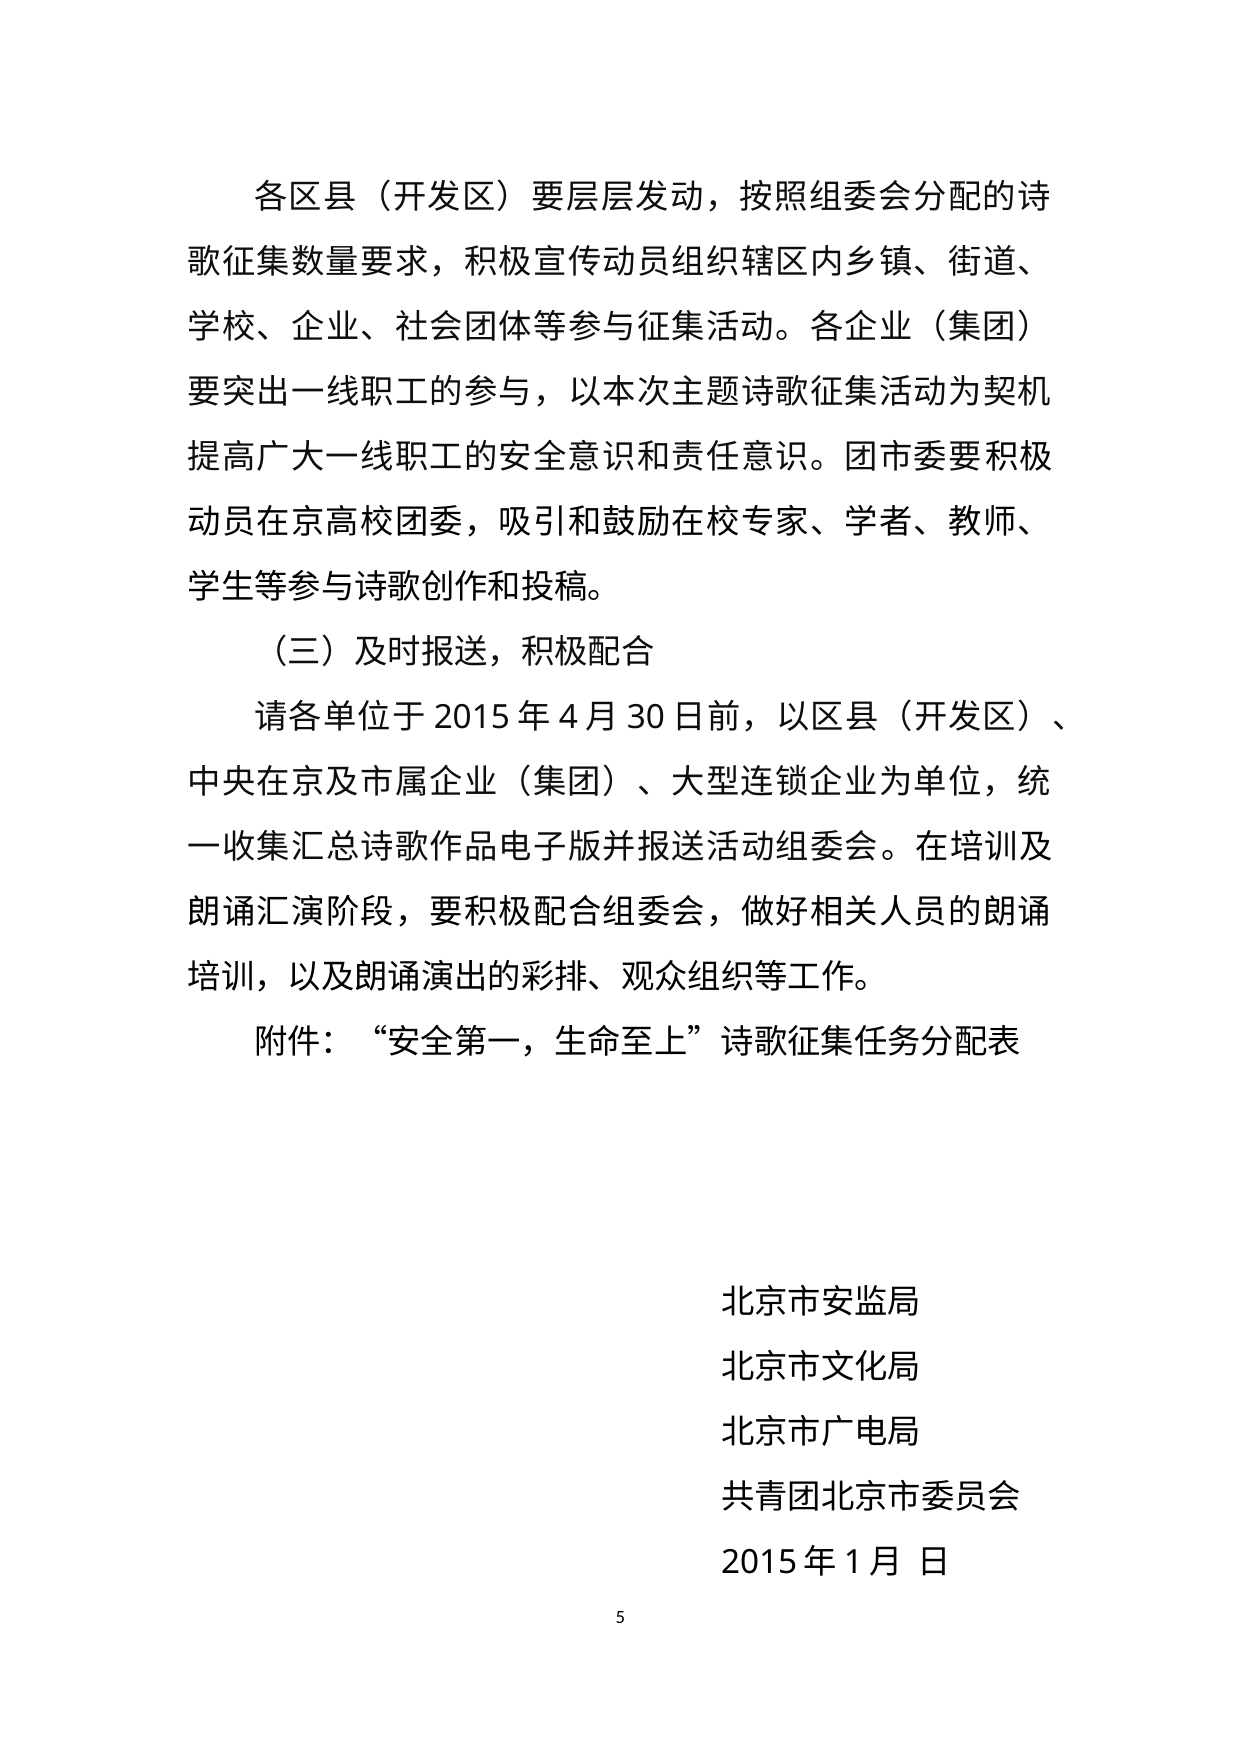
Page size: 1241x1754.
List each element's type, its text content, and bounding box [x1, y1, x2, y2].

text 共青团北京市委员会 [187, 1462, 1053, 1527]
text 各区县（开发区）要层层发动，按照组委会分配的诗歌征集数量要求，积极宣传动员组织辖区内乡镇、街道、学校、企业、社会团体等参与征集活动。各企业（集团）要突出一线职工的参与，以本次主题诗歌征集活动为契机，提高广大一线职工的安全意识和责任意识。团市委要积极动员在京高校团委，吸引和鼓励在校专家、学者、教师、学生等参与诗歌创作和投稿。 [187, 162, 1053, 617]
text 附件：“安全第一，生命至上”诗歌征集任务分配表 [254, 1007, 1053, 1072]
text （三）及时报送，积极配合 [187, 617, 1053, 682]
text 2015年1月 日 [187, 1527, 1053, 1592]
text 北京市文化局 [187, 1332, 1053, 1397]
text 北京市广电局 [187, 1397, 1053, 1462]
text 北京市安监局 [187, 1267, 1053, 1332]
text 请各单位于2015年4月30日前，以区县（开发区）、中央在京及市属企业（集团）、大型连锁企业为单位，统一收集汇总诗歌作品电子版并报送活动组委会。在培训及朗诵汇演阶段，要积极配合组委会，做好相关人员的朗诵培训，以及朗诵演出的彩排、观众组织等工作。 [187, 682, 1053, 1007]
